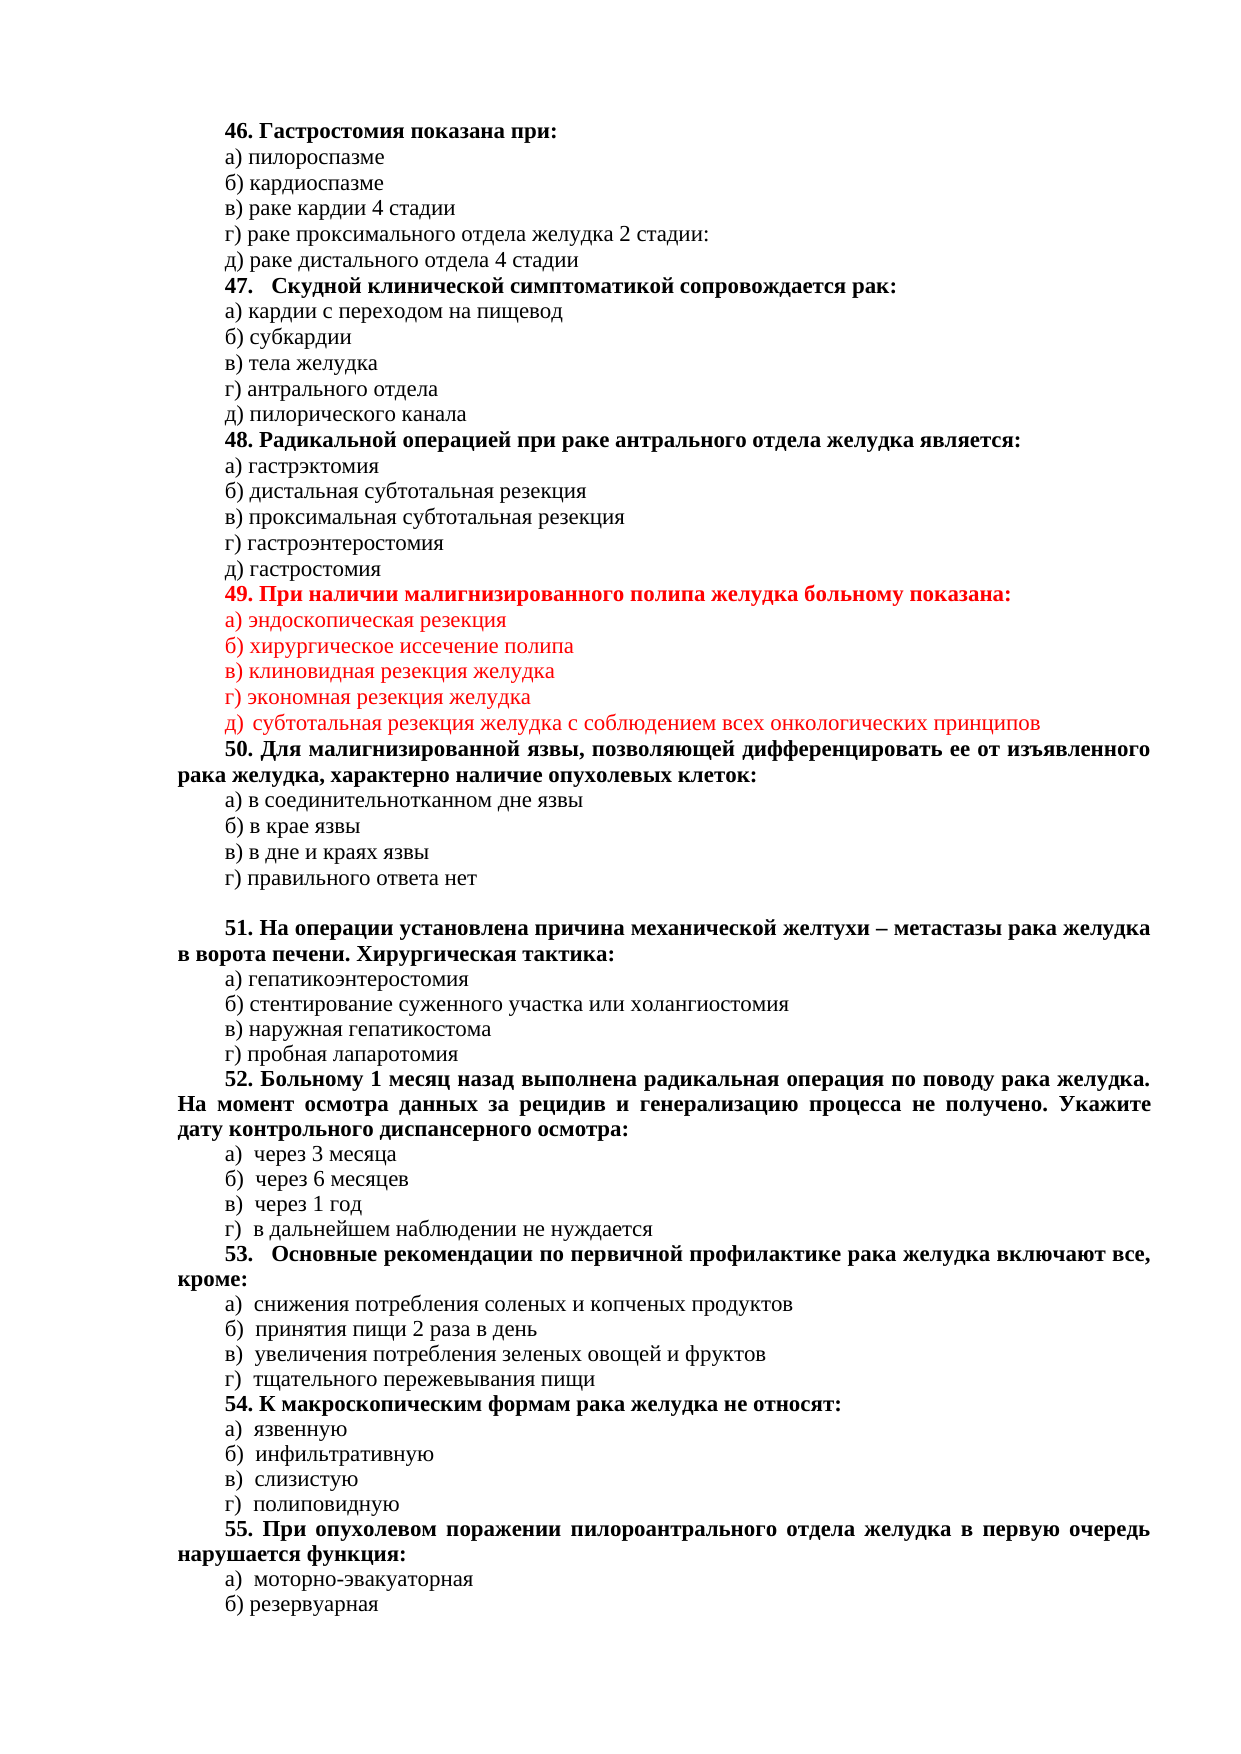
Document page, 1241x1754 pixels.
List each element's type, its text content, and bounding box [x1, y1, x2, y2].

subtitle б) дистальная субтотальная резекция [177, 478, 1152, 504]
text г) тщательного пережевывания пищи [177, 1366, 1152, 1391]
subtitle 46. Гастростомия показана при: [177, 118, 1152, 144]
subtitle г) раке проксимального отдела желудка 2 стадии: [177, 221, 1152, 247]
subtitle д) раке дистального отдела 4 стадии [177, 247, 1152, 272]
subtitle 50. Для малигнизированной язвы, позволяющей дифференцировать ее от изъявленного рака желудка, характерно наличие опухолевых клеток: [177, 736, 1152, 787]
text а) снижения потребления соленых и копченых продуктов [177, 1291, 1152, 1316]
text в) через 1 год [177, 1191, 1152, 1216]
subtitle в) в дне и краях язвы [177, 839, 1152, 864]
text в) увеличения потребления зеленых овощей и фруктов [177, 1341, 1152, 1366]
subtitle д) субтотальная резекция желудка с соблюдением всех онкологических принципов [224, 710, 1152, 736]
subtitle а) в соединительнотканном дне язвы [177, 787, 1152, 813]
subtitle б) субкардии [177, 324, 1152, 350]
text г) пробная лапаротомия [177, 1041, 1152, 1066]
subtitle 47. Скудной клинической симптоматикой сопровождается рак: [177, 272, 1152, 298]
text 52. Больному 1 месяц назад выполнена радикальная операция по поводу рака желудка. На момент осмотра данных за рецидив и генерализацию процесса не получено. Укажите дату контрольного диспансерного осмотра: [177, 1066, 1152, 1141]
subtitle а) пилороспазме [177, 144, 1152, 169]
text б) принятия пищи 2 раза в день [177, 1316, 1152, 1341]
subtitle в) тела желудка [177, 350, 1152, 375]
text 51. На операции установлена причина механической желтухи – метастазы рака желудка в ворота печени. Хирургическая тактика: [177, 916, 1152, 966]
subtitle б) в крае язвы [177, 813, 1152, 839]
subtitle а) эндоскопическая резекция [177, 607, 1152, 633]
text в) слизистую [177, 1466, 1152, 1491]
text 54. К макроскопическим формам рака желудка не относят: [177, 1391, 1152, 1416]
text б) резервуарная [177, 1591, 1152, 1616]
text а) моторно-эвакуаторная [177, 1566, 1152, 1591]
subtitle г) правильного ответа нет [177, 864, 1152, 890]
text в) наружная гепатикостома [177, 1016, 1152, 1041]
subtitle б) хирургическое иссечение полипа [177, 633, 1152, 658]
subtitle 48. Радикальной операцией при раке антрального отдела желудка является: [177, 427, 1152, 453]
subtitle а) гастрэктомия [177, 453, 1152, 478]
text 53. Основные рекомендации по первичной профилактике рака желудка включают все, кроме: [177, 1241, 1152, 1291]
text г) полиповидную [177, 1491, 1152, 1516]
subtitle г) антрального отдела [177, 375, 1152, 401]
subtitle в) клиновидная резекция желудка [177, 658, 1152, 684]
subtitle д) гастростомия [177, 556, 1152, 581]
text г) в дальнейшем наблюдении не нуждается [177, 1216, 1152, 1241]
text б) через 6 месяцев [177, 1166, 1152, 1191]
subtitle в) проксимальная субтотальная резекция [177, 504, 1152, 530]
subtitle г) гастроэнтеростомия [177, 530, 1152, 556]
text б) инфильтративную [177, 1441, 1152, 1466]
subtitle б) кардиоспазме [177, 169, 1152, 195]
text а) гепатикоэнтеростомия [177, 966, 1152, 991]
text б) стентирование суженного участка или холангиостомия [177, 991, 1152, 1016]
text 55. При опухолевом поражении пилороантрального отдела желудка в первую очередь нарушается функция: [177, 1516, 1152, 1566]
text а) через 3 месяца [177, 1141, 1152, 1166]
subtitle а) кардии с переходом на пищевод [177, 298, 1152, 324]
subtitle 49. При наличии малигнизированного полипа желудка больному показана: [177, 581, 1152, 607]
subtitle г) экономная резекция желудка [177, 684, 1152, 710]
subtitle д) пилорического канала [177, 401, 1152, 427]
subtitle в) раке кардии 4 стадии [177, 195, 1152, 221]
text а) язвенную [177, 1416, 1152, 1441]
